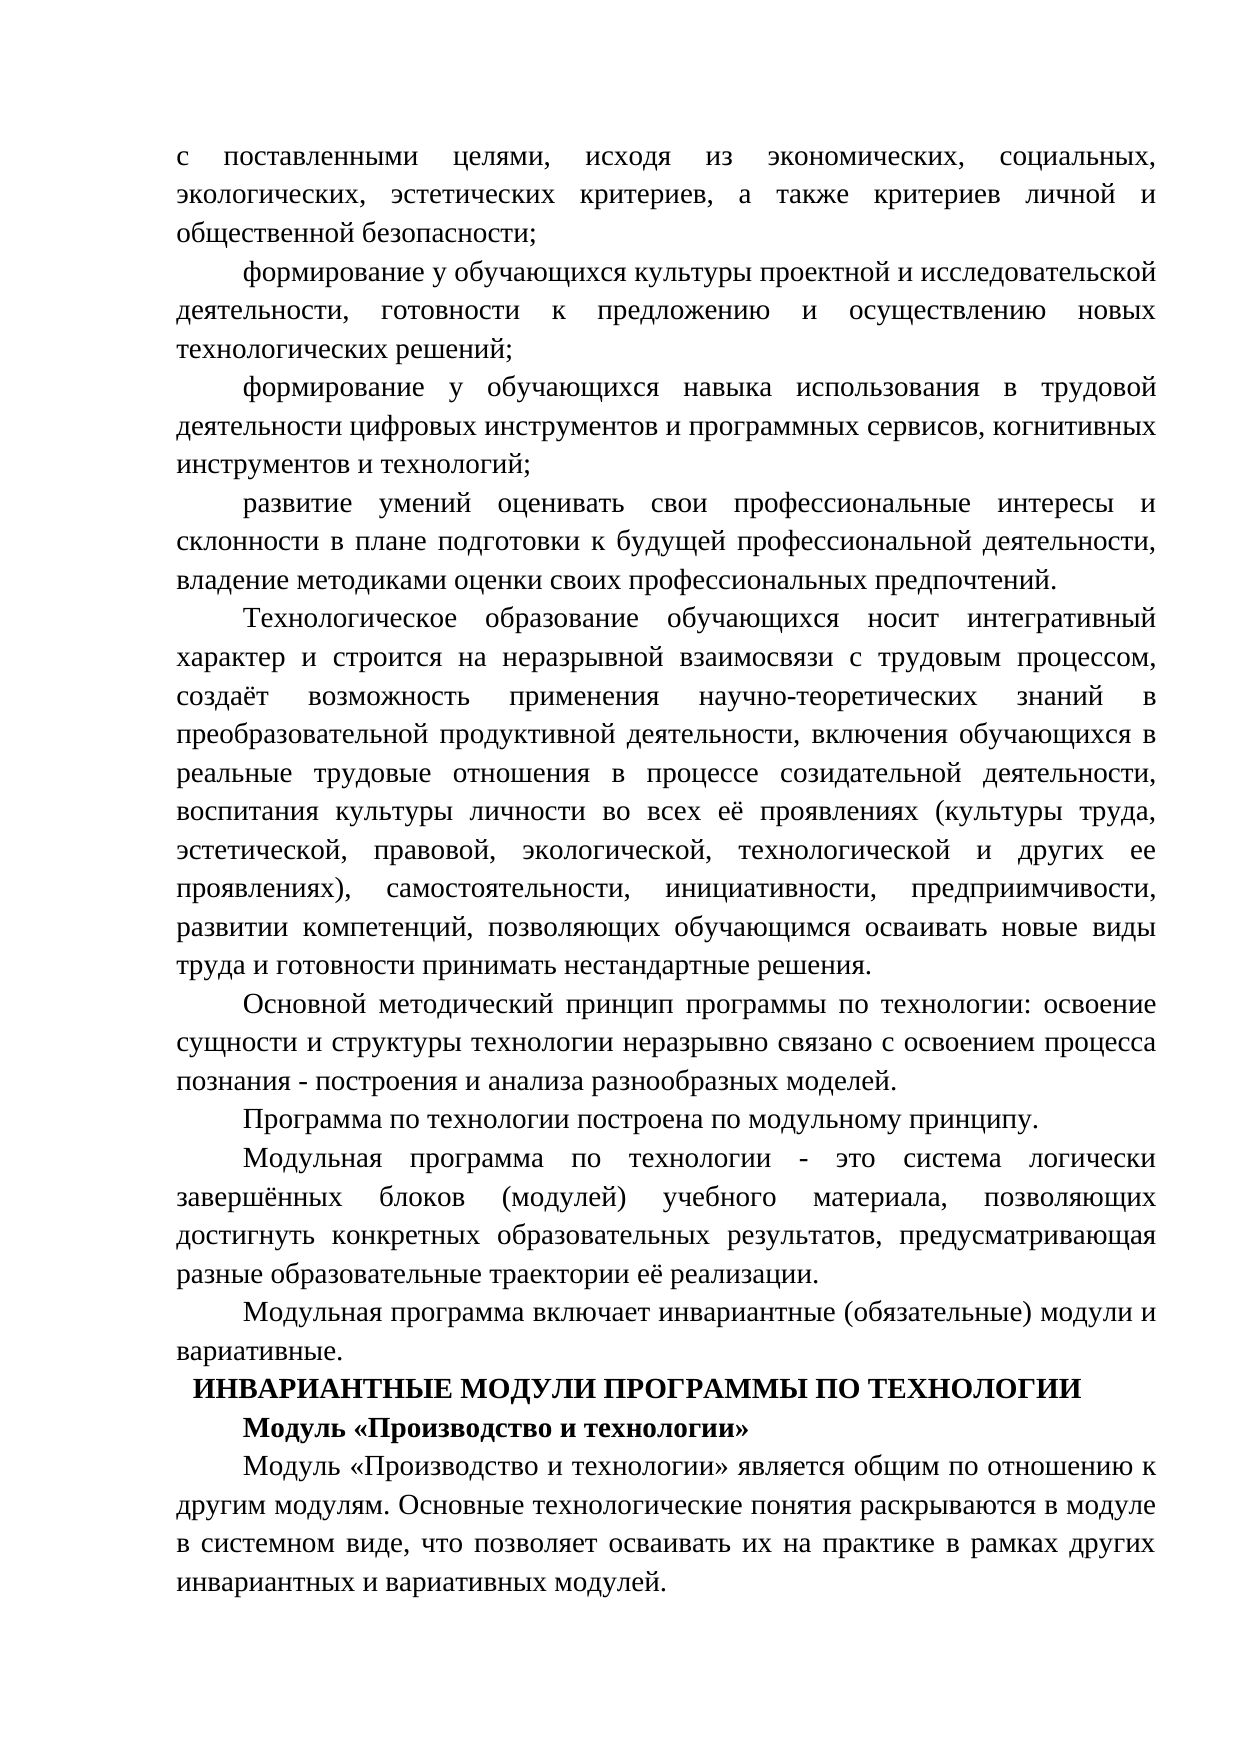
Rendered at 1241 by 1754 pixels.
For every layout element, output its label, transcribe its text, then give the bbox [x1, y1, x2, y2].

text Модуль «Производство и технологии» является общим по отношению к другим модулям. Основные технологические понятия раскрываются в модуле в системном виде, что позволяет осваивать их на практике в рамках других инвариантных и вариативных модулей. [176, 1445, 1157, 1599]
text Модульная программа включает инвариантные (обязательные) модули и вариативные. [176, 1291, 1157, 1368]
text Технологическое образование обучающихся носит интегративный характер и строится на неразрывной взаимосвязи с трудовым процессом, создаёт возможность применения научно-теоретических знаний в преобразовательной продуктивной деятельности, включения обучающихся в реальные трудовые отношения в процессе созидательной деятельности, воспитания культуры личности во всех её проявлениях (культуры труда, эстетической, правовой, экологической, технологической и других ее проявлениях), самостоятельности, инициативности, предприимчивости, развитии компетенций, позволяющих обучающимся осваивать новые виды труда и готовности принимать нестандартные решения. [176, 597, 1157, 982]
text с поставленными целями, исходя из экономических, социальных, экологических, эстетических критериев, а также критериев личной и общественной безопасности; [176, 134, 1157, 250]
text Основной методический принцип программы по технологии: освоение сущности и структуры технологии неразрывно связано с освоением процесса познания - построения и анализа разнообразных моделей. [176, 982, 1157, 1098]
text Модуль «Производство и технологии» [176, 1406, 1157, 1445]
text Программа по технологии построена по модульному принципу. [176, 1098, 1157, 1137]
text развитие умений оценивать свои профессиональные интересы и склонности в плане подготовки к будущей профессиональной деятельности, владение методиками оценки своих профессиональных предпочтений. [176, 481, 1157, 597]
text формирование у обучающихся навыка использования в трудовой деятельности цифровых инструментов и программных сервисов, когнитивных инструментов и технологий; [176, 366, 1157, 481]
text формирование у обучающихся культуры проектной и исследовательской деятельности, готовности к предложению и осуществлению новых технологических решений; [176, 250, 1157, 366]
text ИНВАРИАНТНЫЕ МОДУЛИ ПРОГРАММЫ ПО ТЕХНОЛОГИИ [193, 1368, 1157, 1406]
text Модульная программа по технологии - это система логически завершённых блоков (модулей) учебного материала, позволяющих достигнуть конкретных образовательных результатов, предусматривающая разные образовательные траектории её реализации. [176, 1137, 1157, 1291]
